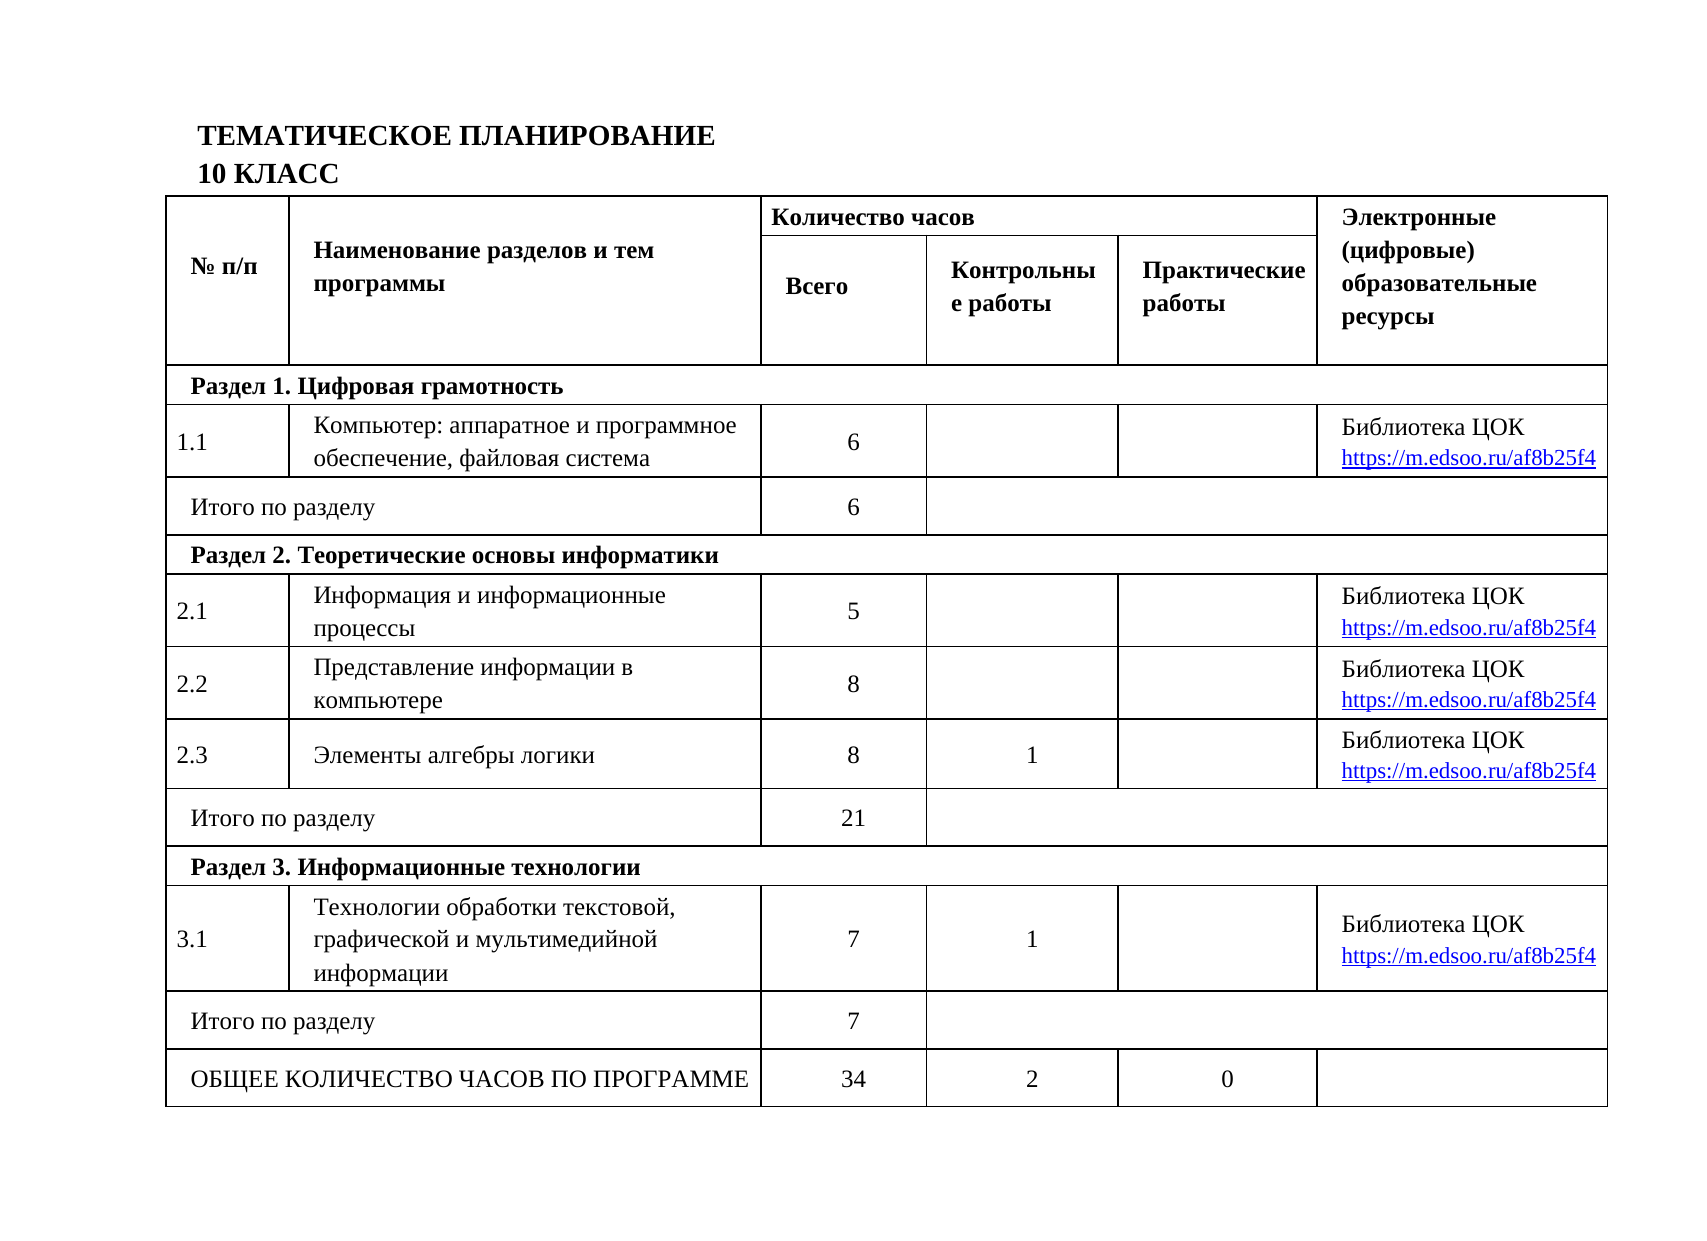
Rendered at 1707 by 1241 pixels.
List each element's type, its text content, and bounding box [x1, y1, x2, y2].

table_cell 21 [762, 789, 926, 845]
table_cell Представление информации в компьютере [290, 647, 760, 718]
table_cell Компьютер: аппаратное и программное обеспечение, файловая система [290, 405, 760, 476]
table_cell Технологии обработки текстовой, графической и мультимедийной информации [290, 886, 760, 990]
table_cell Раздел 3. Информационные технологии [167, 847, 1607, 885]
table_cell 2.2 [167, 647, 288, 718]
table_cell 8 [762, 647, 926, 718]
table_cell 0 [1119, 1050, 1316, 1106]
table_cell Итого по разделу [167, 478, 760, 534]
table_cell [927, 405, 1117, 476]
table_cell Всего [762, 236, 926, 364]
table_cell Библиотека ЦОК https://m.edsoo.ru/af8b25f4 [1318, 405, 1607, 476]
table_cell [1119, 886, 1316, 990]
table_header Наименование разделов и тем программы [290, 197, 760, 364]
table_cell 1 [927, 720, 1117, 788]
table_cell [1119, 405, 1316, 476]
table_cell 6 [762, 478, 926, 534]
table_cell Библиотека ЦОК https://m.edsoo.ru/af8b25f4 [1318, 575, 1607, 646]
table_cell Библиотека ЦОК https://m.edsoo.ru/af8b25f4 [1318, 647, 1607, 718]
table_cell 1 [927, 886, 1117, 990]
table_header № п/п [167, 197, 288, 364]
table_cell 5 [762, 575, 926, 646]
table_cell Библиотека ЦОК https://m.edsoo.ru/af8b25f4 [1318, 886, 1607, 990]
table_cell [927, 992, 1607, 1048]
table_cell Итого по разделу [167, 992, 760, 1048]
table_cell [927, 647, 1117, 718]
table_cell 7 [762, 992, 926, 1048]
table_cell [1119, 575, 1316, 646]
table_cell 1.1 [167, 405, 288, 476]
table_cell Контрольные работы [927, 236, 1117, 364]
table_cell [927, 478, 1607, 534]
table_cell [1318, 1050, 1607, 1106]
table_cell 2.1 [167, 575, 288, 646]
table_cell 2 [927, 1050, 1117, 1106]
table_cell 2.3 [167, 720, 288, 788]
text 10 КЛАСС [190, 157, 1618, 190]
table_cell 8 [762, 720, 926, 788]
table_header Электронные (цифровые) образовательные ресурсы [1318, 197, 1607, 364]
table_cell Библиотека ЦОК https://m.edsoo.ru/af8b25f4 [1318, 720, 1607, 788]
table_cell [927, 575, 1117, 646]
text ТЕМАТИЧЕСКОЕ ПЛАНИРОВАНИЕ [190, 118, 1618, 152]
table_cell [1119, 720, 1316, 788]
table_cell Практические работы [1119, 236, 1316, 364]
table_cell Элементы алгебры логики [290, 720, 760, 788]
table_header Количество часов [762, 197, 1316, 234]
table_cell ОБЩЕЕ КОЛИЧЕСТВО ЧАСОВ ПО ПРОГРАММЕ [167, 1050, 760, 1106]
table_cell [1119, 647, 1316, 718]
table_cell 7 [762, 886, 926, 990]
table_cell [927, 789, 1607, 845]
table_cell 34 [762, 1050, 926, 1106]
table_cell Информация и информационные процессы [290, 575, 760, 646]
table_cell Раздел 1. Цифровая грамотность [167, 366, 1607, 404]
table_cell Итого по разделу [167, 789, 760, 845]
table_cell Раздел 2. Теоретические основы информатики [167, 536, 1607, 573]
table_cell 3.1 [167, 886, 288, 990]
table_cell 6 [762, 405, 926, 476]
